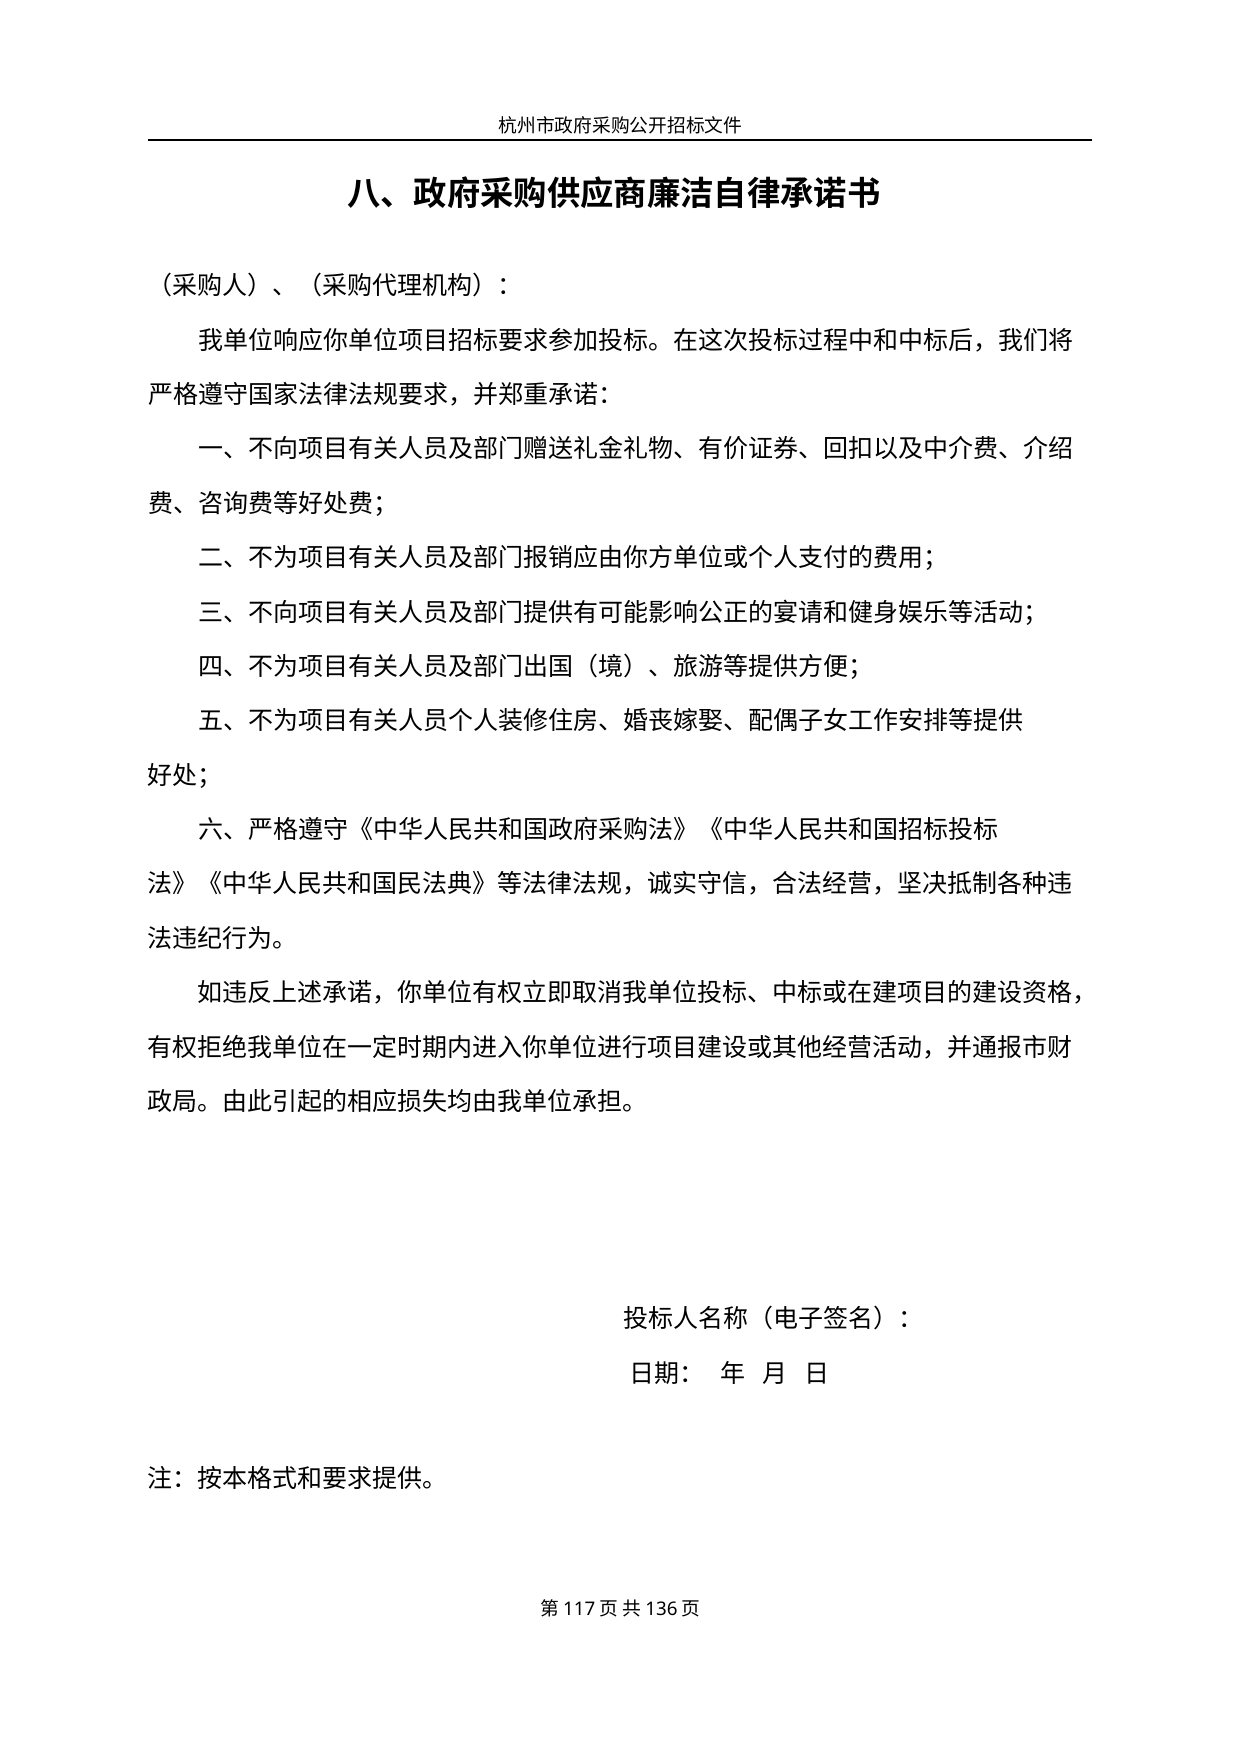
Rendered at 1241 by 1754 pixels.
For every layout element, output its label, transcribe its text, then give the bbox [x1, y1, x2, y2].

text 投标人名称（电子签名）： [148, 1299, 976, 1335]
text 一、不向项目有关人员及部门赠送礼金礼物、有价证券、回扣以及中介费、介绍费、咨询费等好处费； [148, 429, 1092, 519]
text 五、不为项目有关人员个人装修住房、婚丧嫁娶、配偶子女工作安排等提供 [198, 701, 1092, 737]
text 三、不向项目有关人员及部门提供有可能影响公正的宴请和健身娱乐等活动； [148, 592, 1092, 628]
text 注：按本格式和要求提供。 [148, 1459, 1049, 1495]
text 如违反上述承诺，你单位有权立即取消我单位投标、中标或在建项目的建设资格，有权拒绝我单位在一定时期内进入你单位进行项目建设或其他经营活动，并通报市财政局。由此引起的相应损失均由我单位承担。 [148, 973, 1092, 1118]
text 六、严格遵守《中华人民共和国政府采购法》《中华人民共和国招标投标 [198, 809, 1092, 846]
text 好处； [148, 755, 1092, 791]
text 我单位响应你单位项目招标要求参加投标。在这次投标过程中和中标后，我们将严格遵守国家法律法规要求，并郑重承诺： [148, 320, 1092, 411]
text 法》《中华人民共和国民法典》等法律法规，诚实守信，合法经营，坚决抵制各种违法违纪行为。 [148, 864, 1092, 954]
text 四、不为项目有关人员及部门出国（境）、旅游等提供方便； [148, 646, 1092, 683]
text 日期： 年 月 日 [629, 1353, 1092, 1389]
text 八、政府采购供应商廉洁自律承诺书 [148, 167, 1092, 215]
text （采购人）、（采购代理机构）： [148, 266, 1092, 302]
text 二、不为项目有关人员及部门报销应由你方单位或个人支付的费用； [148, 538, 1092, 574]
